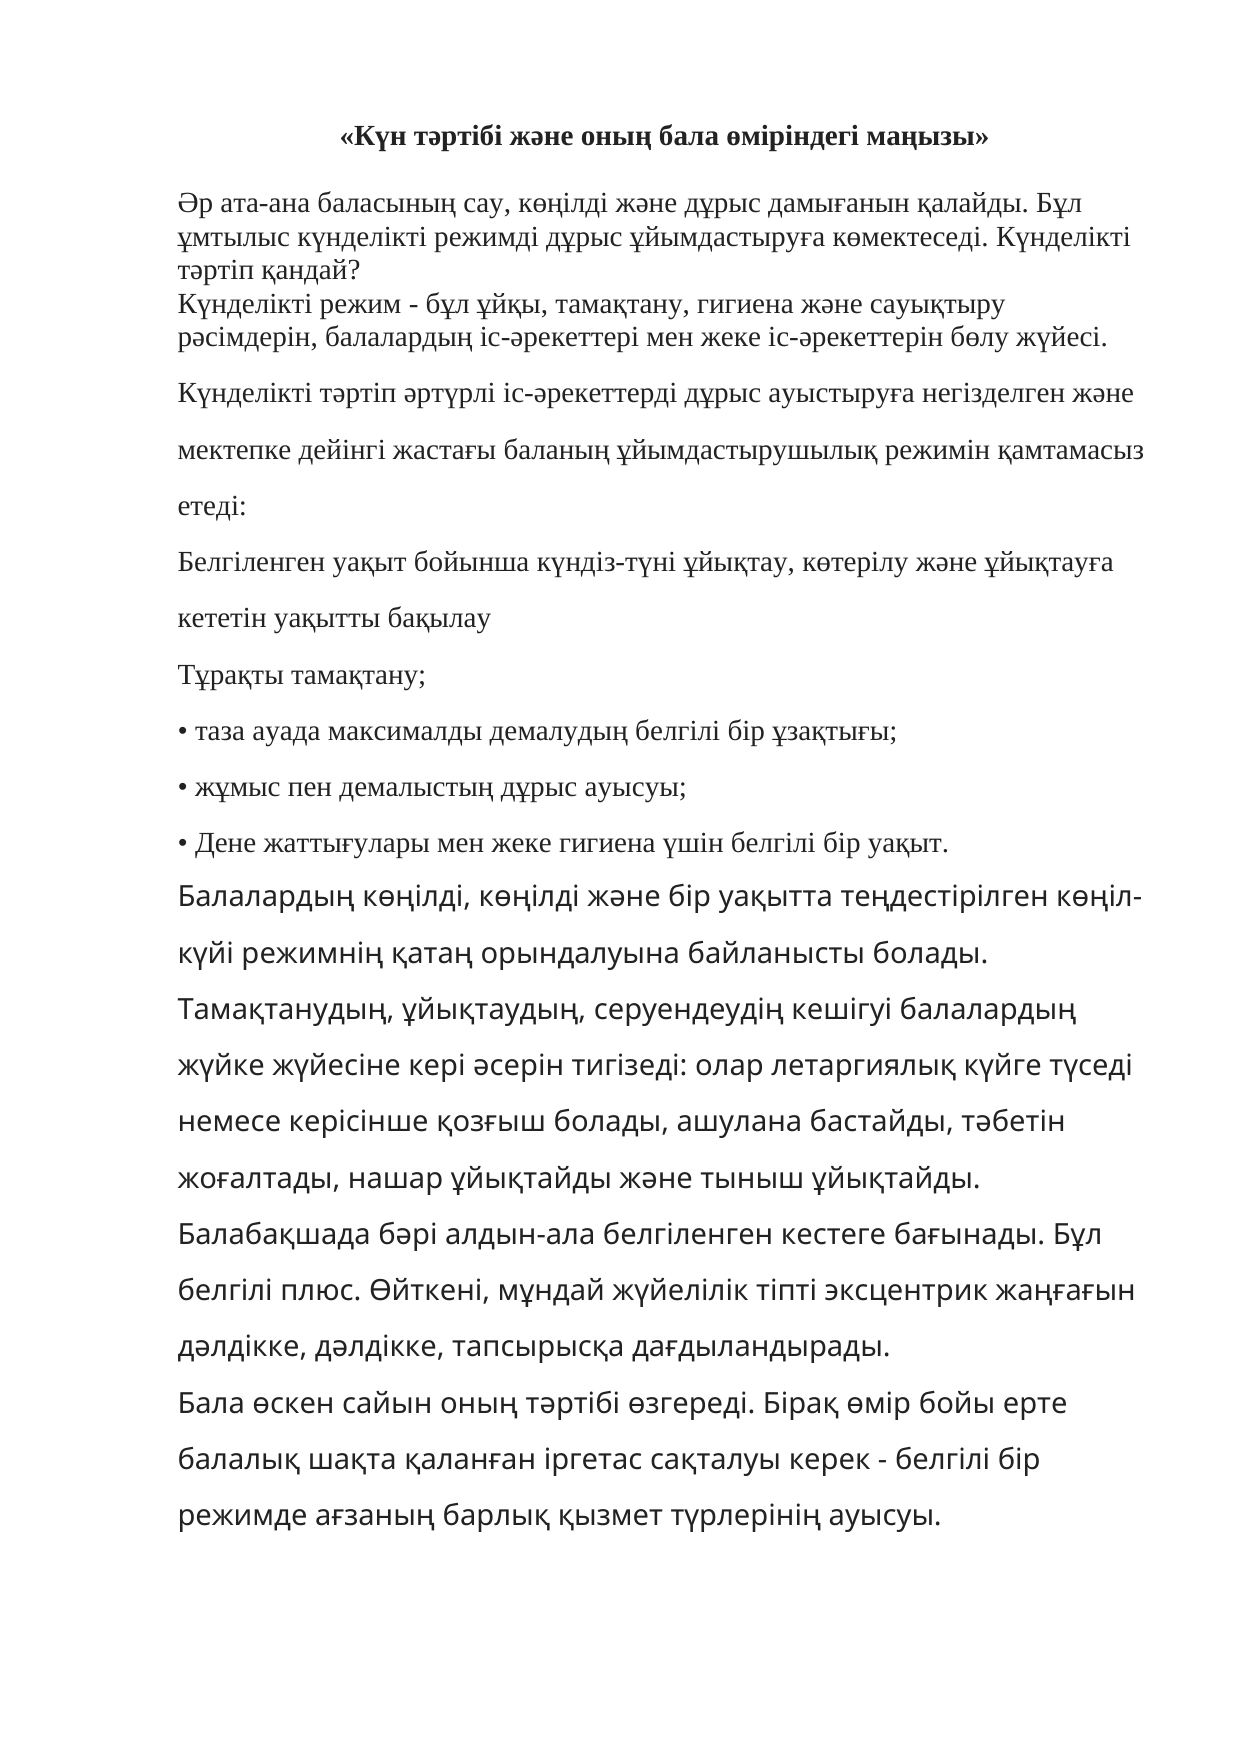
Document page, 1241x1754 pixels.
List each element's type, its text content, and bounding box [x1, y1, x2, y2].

text Бала өскен сайын оның тәртібі өзгереді. Бірақ өмір бойы ерте балалық шақта қаланған іргетас сақталуы керек - белгілі бір режимде ағзаның барлық қызмет түрлерінің ауысуы. [177, 1365, 1152, 1534]
text Күнделікті режим - бұл ұйқы, тамақтану, гигиена және сауықтыру рәсімдерін, балалардың іс-әрекеттері мен жеке іс-әрекеттерін бөлу жүйесі. [177, 286, 1152, 353]
text Балабақшада бәрі алдын-ала белгіленген кестеге бағынады. Бұл белгілі плюс. Өйткені, мұндай жүйелілік тіпті эксцентрик жаңғағын дәлдікке, дәлдікке, тапсырысқа дағдыландырады. [177, 1197, 1152, 1365]
text • жұмыс пен демалыстың дұрыс ауысуы; [177, 747, 1152, 803]
text • таза ауада максималды демалудың белгілі бір ұзақтығы; [177, 690, 1152, 747]
text Белгіленген уақыт бойынша күндіз-түні ұйықтау, көтерілу және ұйықтауға кететін уақытты бақылау [177, 522, 1152, 634]
text • Дене жаттығулары мен жеке гигиена үшін белгілі бір уақыт. [177, 803, 1152, 859]
text Тұрақты тамақтану; [177, 634, 1152, 690]
text Балалардың көңілді, көңілді және бір уақытта теңдестірілген көңіл-күйі режимнің қатаң орындалуына байланысты болады. Тамақтанудың, ұйықтаудың, серуендеудің кешігуі балалардың жүйке жүйесіне кері әсерін тигізеді: олар летаргиялық күйге түседі немесе керісінше қозғыш болады, ашулана бастайды, тәбетін жоғалтады, нашар ұйықтайды және тыныш ұйықтайды. [177, 859, 1152, 1197]
text «Күн тәртібі және оның бала өміріндегі маңызы» [177, 118, 1152, 152]
text Әр ата-ана баласының сау, көңілді және дұрыс дамығанын қалайды. Бұл ұмтылыс күнделікті режимді дұрыс ұйымдастыруға көмектеседі. Күнделікті тәртіп қандай? [177, 185, 1152, 286]
text Күнделікті тәртіп әртүрлі іс-әрекеттерді дұрыс ауыстыруға негізделген және мектепке дейінгі жастағы баланың ұйымдастырушылық режимін қамтамасыз етеді: [177, 353, 1152, 522]
